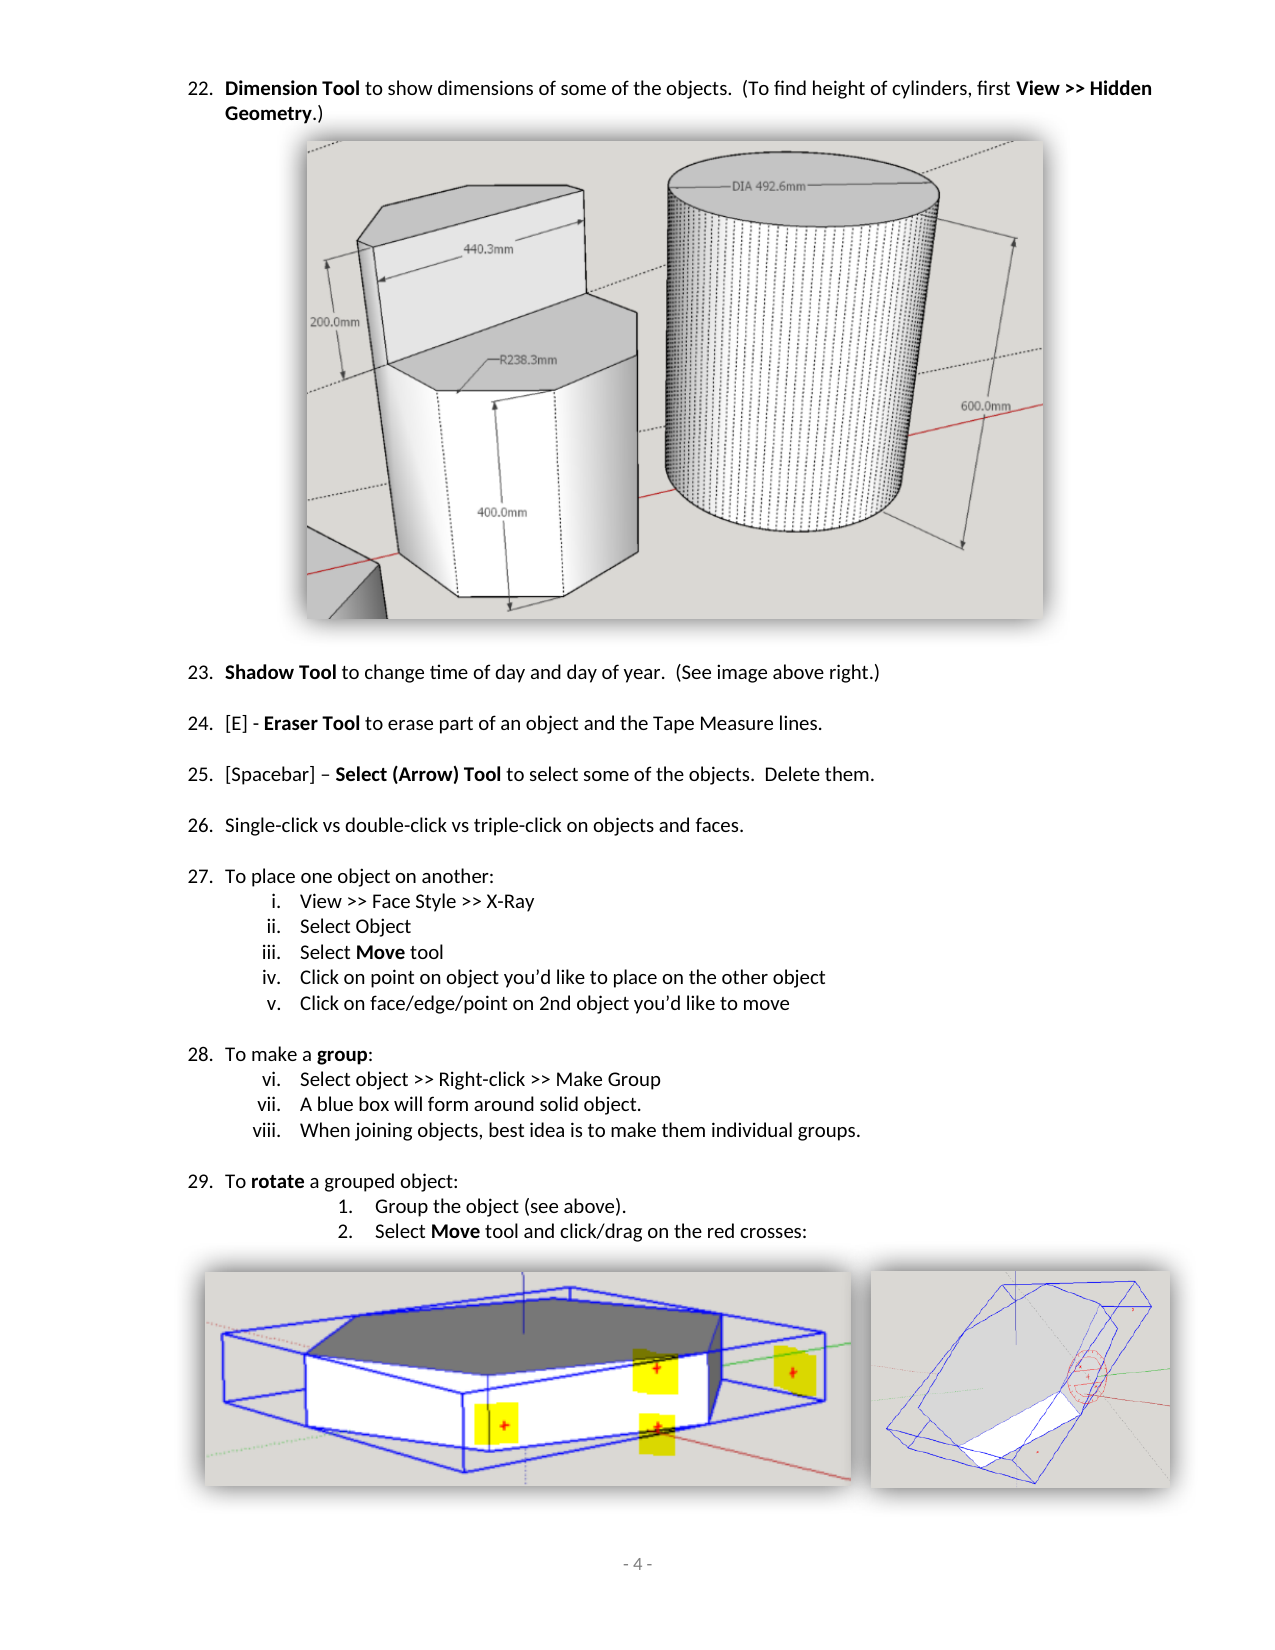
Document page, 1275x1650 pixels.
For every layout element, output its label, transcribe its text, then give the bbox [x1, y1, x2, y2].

picture [871, 1271, 1170, 1488]
list A blue box will form around solid object. [281, 1092, 1200, 1117]
list Click on face/edge/point on 2nd object you’d like to move [281, 990, 1200, 1015]
list Select object >> Right-click >> Make Group [281, 1066, 1200, 1092]
list To make a group: [187, 1041, 1200, 1066]
picture [205, 1272, 851, 1486]
list Click on point on object you’d like to place on the other object [281, 964, 1200, 990]
list Dimension Tool to show dimensions of some of the objects. (To find height of cylinders, first View >> Hidden Geometry.) [187, 75, 1200, 126]
list [E] - Eraser Tool to erase part of an object and the Tape Measure lines. [187, 710, 1200, 736]
picture [307, 141, 1043, 619]
list When joining objects, best idea is to make them individual groups. [281, 1117, 1200, 1142]
list Select Move tool [281, 939, 1200, 964]
list Select Object [281, 914, 1200, 939]
list To place one object on another: [187, 863, 1200, 888]
list To rotate a grouped object: [187, 1168, 1200, 1193]
list Single-click vs double-click vs triple-click on objects and faces. [187, 812, 1200, 837]
list View >> Face Style >> X-Ray [281, 888, 1200, 914]
list [Spacebar] – Select (Arrow) Tool to select some of the objects. Delete them. [187, 761, 1200, 787]
list Select Move tool and click/drag on the red crosses: [337, 1219, 1200, 1244]
list Shadow Tool to change time of day and day of year. (See image above right.) [187, 659, 1200, 685]
list Group the object (see above). [337, 1193, 1200, 1219]
